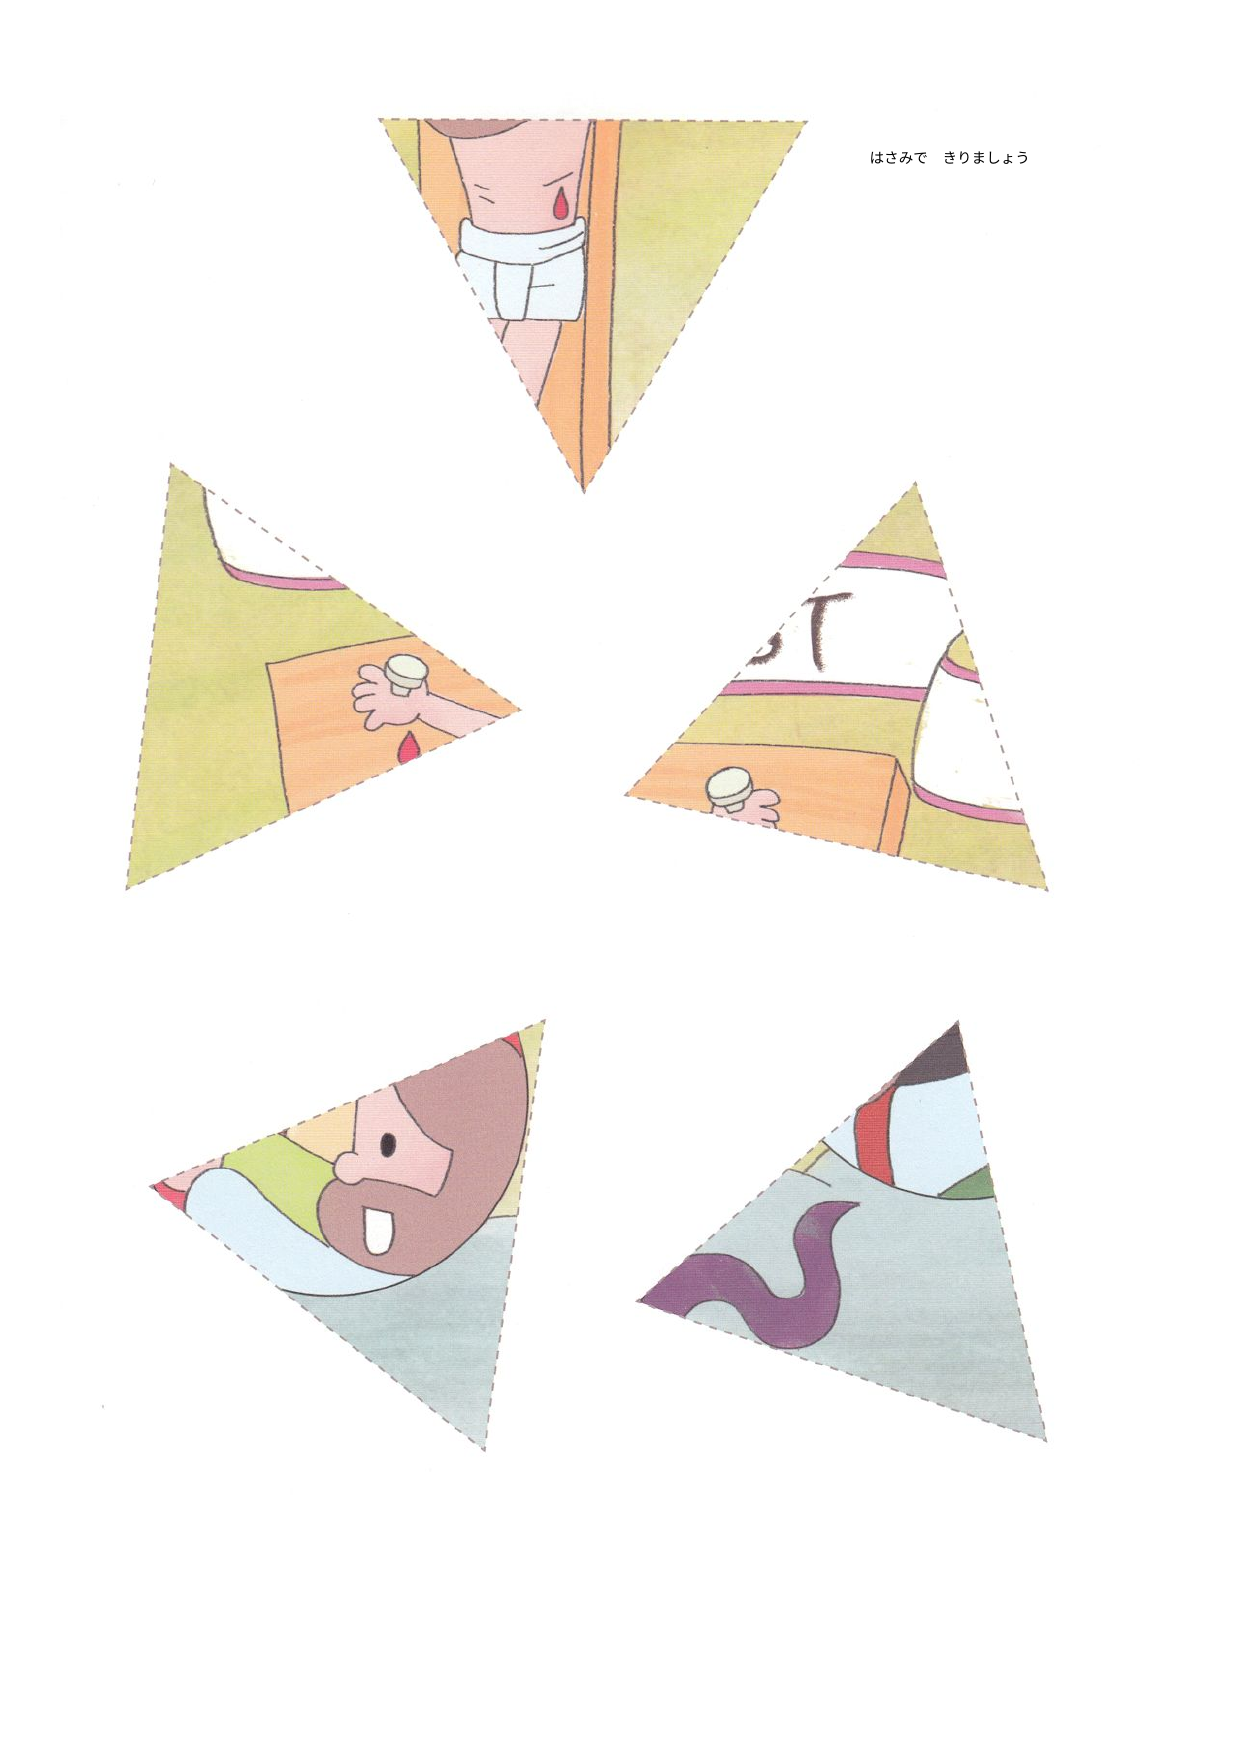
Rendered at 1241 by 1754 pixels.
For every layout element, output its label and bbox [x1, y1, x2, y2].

picture [60, 91, 1144, 1495]
